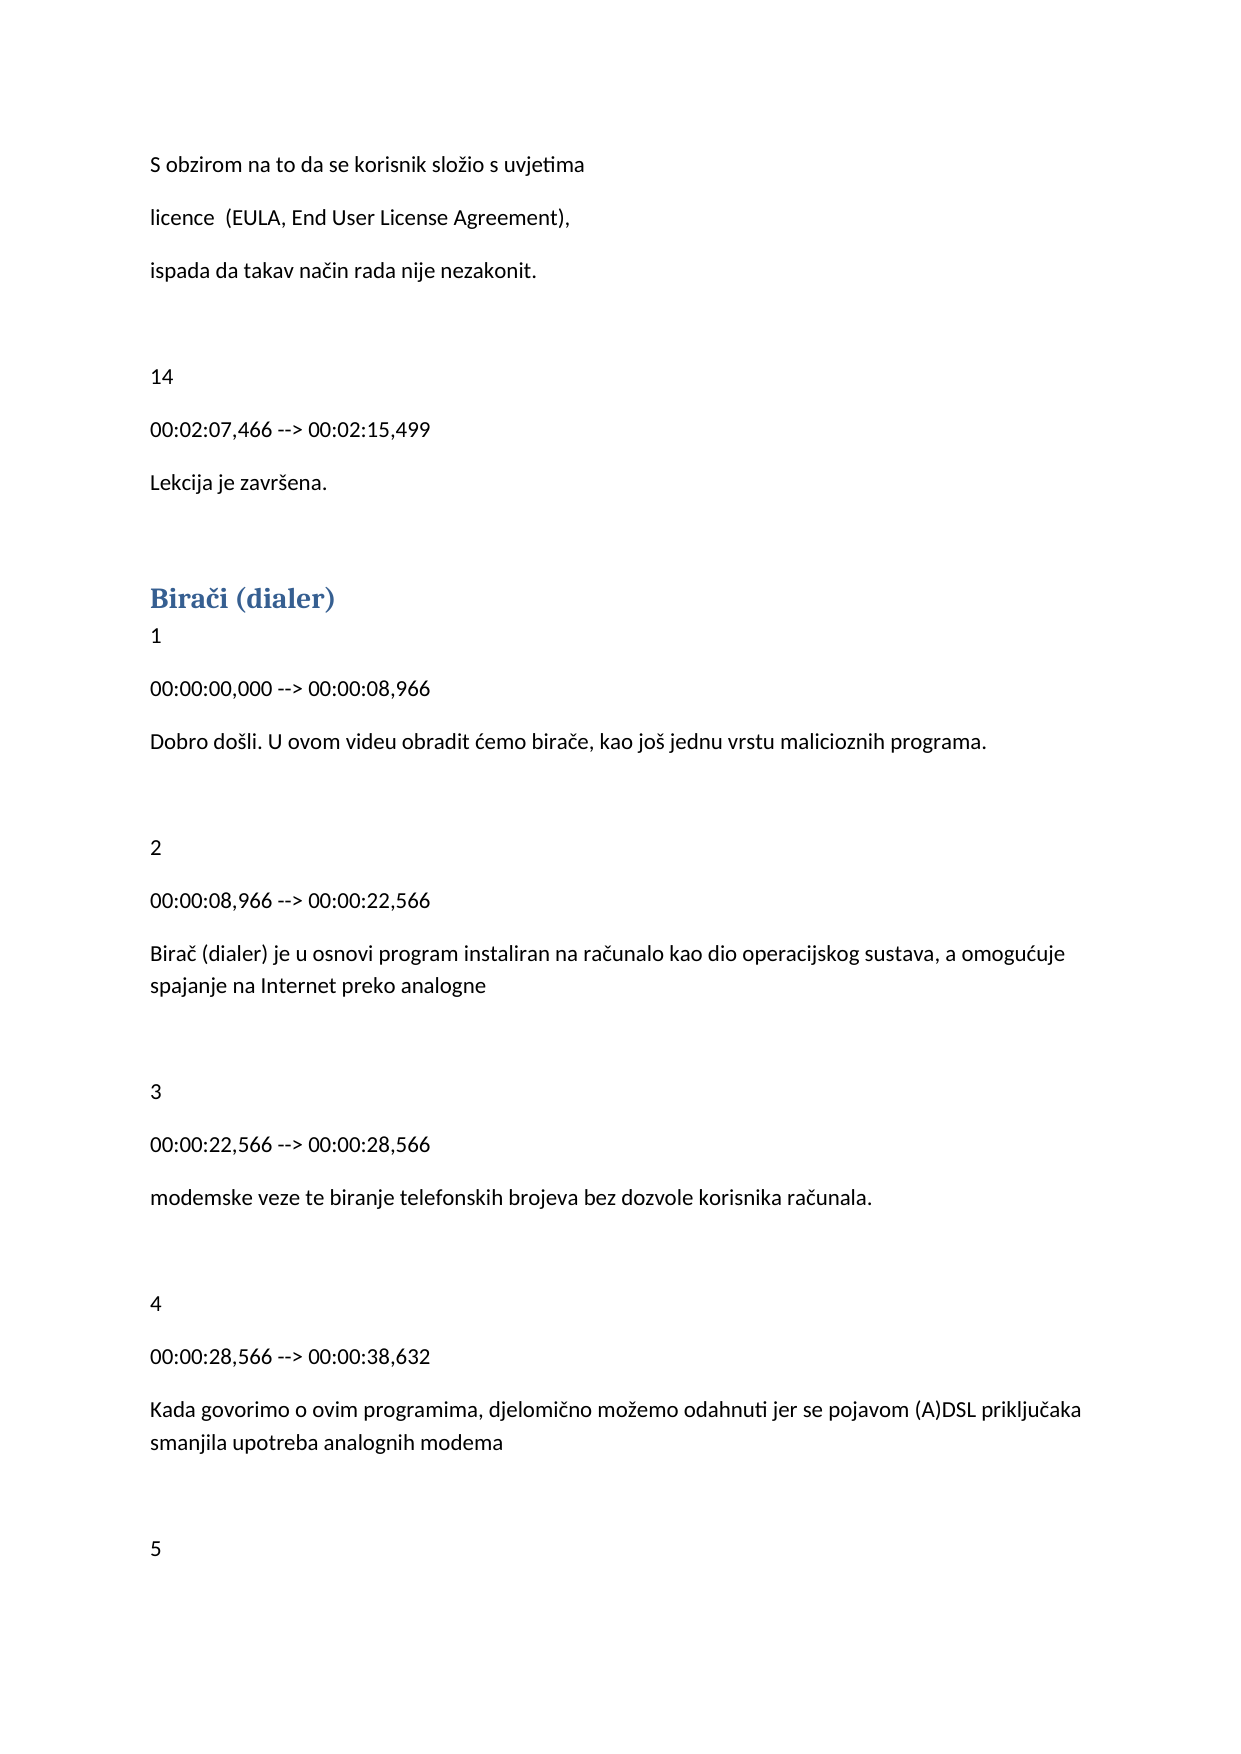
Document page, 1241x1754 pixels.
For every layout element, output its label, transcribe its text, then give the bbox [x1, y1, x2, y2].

text licence (EULA, End User License Agreement), [150, 203, 1090, 231]
text ispada da takav način rada nije nezakonit. [150, 256, 1090, 284]
text 5 [150, 1534, 1090, 1562]
text 1 [150, 621, 1090, 649]
text Birač (dialer) je u osnovi program instaliran na računalo kao dio operacijskog sustava, a omogućuje spajanje na Internet preko analogne [150, 939, 1090, 999]
text Dobro došli. U ovom videu obradit ćemo birače, kao još jednu vrstu malicioznih programa. [150, 727, 1090, 755]
text Kada govorimo o ovim programima, djelomično možemo odahnuti jer se pojavom (A)DSL priključaka smanjila upotreba analognih modema [150, 1396, 1090, 1456]
text 00:02:07,466 --> 00:02:15,499 [150, 415, 1090, 443]
text S obzirom na to da se korisnik složio s uvjetima [150, 150, 1090, 178]
text 00:00:28,566 --> 00:00:38,632 [150, 1342, 1090, 1371]
text 3 [150, 1077, 1090, 1105]
text 4 [150, 1289, 1090, 1317]
text 14 [150, 362, 1090, 390]
text 00:00:08,966 --> 00:00:22,566 [150, 886, 1090, 914]
text modemske veze te biranje telefonskih brojeva bez dozvole korisnika računala. [150, 1183, 1090, 1211]
text Lekcija je završena. [150, 468, 1090, 528]
subtitle Birači (dialer) [150, 582, 1090, 616]
text 2 [150, 833, 1090, 861]
text 00:00:22,566 --> 00:00:28,566 [150, 1130, 1090, 1158]
text 00:00:00,000 --> 00:00:08,966 [150, 674, 1090, 702]
